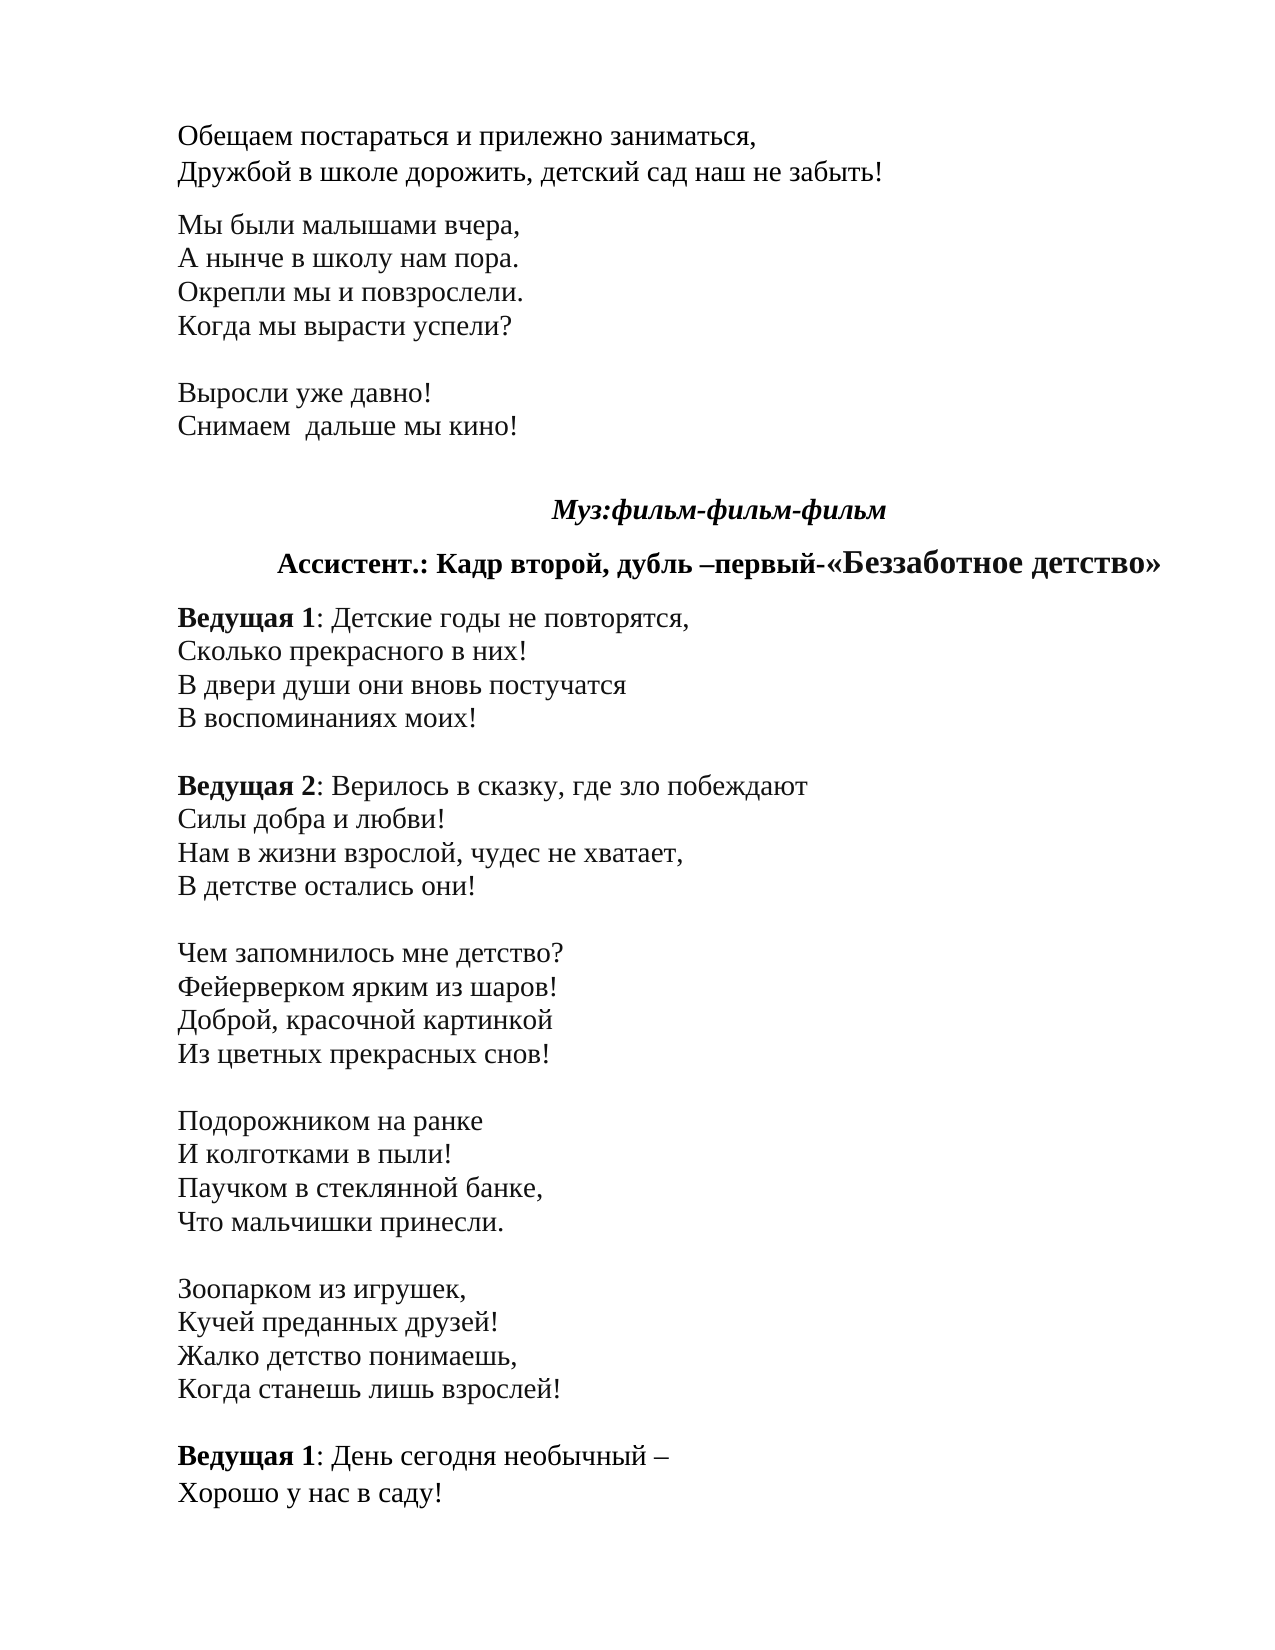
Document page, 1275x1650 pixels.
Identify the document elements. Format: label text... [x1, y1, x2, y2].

text Силы добра и любви! [177, 801, 1186, 835]
text Жалко детство понимаешь, [177, 1338, 1186, 1371]
text Что мальчишки принесли. [177, 1204, 1186, 1237]
text Выросли уже давно! [177, 375, 1186, 408]
text Когда станешь лишь взрослей! [177, 1371, 1186, 1405]
list Муз:фильм-фильм-фильм [252, 492, 1186, 526]
text Из цветных прекрасных снов! [177, 1036, 1186, 1069]
text Ведущая 1: Детские годы не повторятся, [177, 600, 1186, 633]
text В двери души они вновь постучатся [177, 667, 1186, 701]
text Зоопарком из игрушек, [177, 1271, 1186, 1304]
text Паучком в стеклянной банке, [177, 1170, 1186, 1204]
text Мы были малышами вчера, [177, 207, 1186, 241]
text Нам в жизни взрослой, чудес не хватает, [177, 835, 1186, 868]
text Подорожником на ранке [177, 1103, 1186, 1137]
text Кучей преданных друзей! [177, 1304, 1186, 1338]
text Доброй, красочной картинкой [177, 1002, 1186, 1036]
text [177, 118, 1186, 188]
text В детстве остались они! [177, 868, 1186, 902]
text Когда мы вырасти успели? [177, 308, 1186, 341]
text И колготками в пыли! [177, 1137, 1186, 1170]
text Чем запомнилось мне детство? [177, 935, 1186, 969]
text А нынче в школу нам пора. [177, 241, 1186, 274]
text В воспоминаниях моих! [177, 701, 1186, 734]
text Ведущая 2: Верилось в сказку, где зло побеждают [177, 768, 1186, 801]
text Сколько прекрасного в них! [177, 633, 1186, 667]
list Ассистент.: Кадр второй, дубль –первый-«Беззаботное детство» [252, 542, 1186, 581]
text Фейерверком ярким из шаров! [177, 969, 1186, 1002]
text Окрепли мы и повзрослели. [177, 274, 1186, 308]
text Снимаем дальше мы кино! [177, 408, 1186, 442]
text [177, 1438, 1186, 1508]
